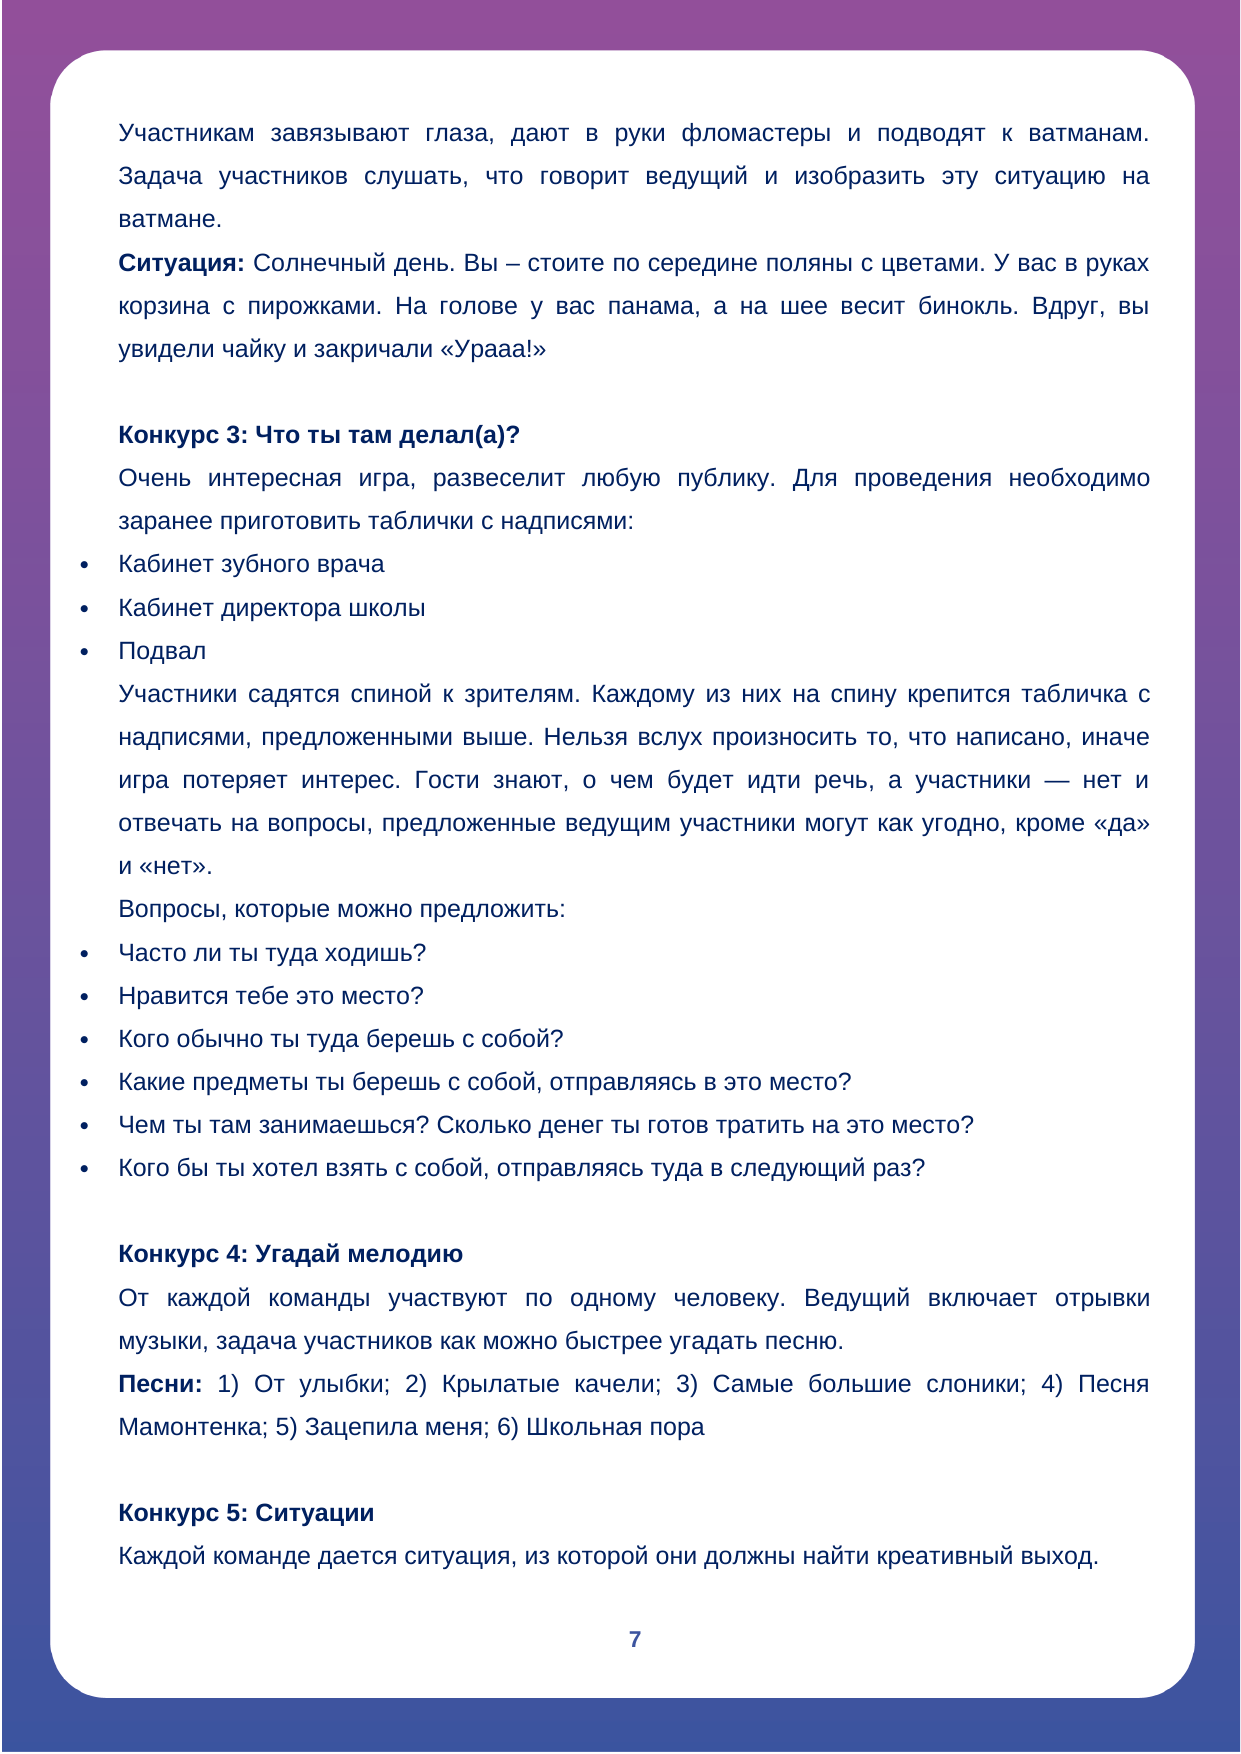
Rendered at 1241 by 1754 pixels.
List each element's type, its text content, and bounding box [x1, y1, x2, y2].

list Чем ты там занимаешься? Сколько денег ты готов тратить на это место? [81, 1110, 1152, 1139]
picture [2, 0, 1241, 1752]
text Конкурс 4: Угадай мелодию [118, 1239, 1152, 1268]
list Какие предметы ты берешь с собой, отправляясь в это место? [81, 1067, 1152, 1096]
list Часто ли ты туда ходишь? [81, 937, 1152, 966]
list Кого бы ты хотел взять с собой, отправляясь туда в следующий раз? [81, 1153, 1152, 1182]
text Каждой команде дается ситуация, из которой они должны найти креативный выход. [118, 1541, 1152, 1570]
text Конкурс 5: Ситуации [118, 1498, 1152, 1527]
list Кабинет зубного врача [81, 549, 1152, 578]
list Подвал [81, 636, 1152, 664]
text Участники садятся спиной к зрителям. Каждому из них на спину крепится табличка с надписями, предложенными выше. Нельзя вслух произносить то, что написано, иначе игра потеряет интерес. Гости знают, о чем будет идти речь, а участники — нет и отвечать на вопросы, предложенные ведущим участники могут как угодно, кроме «да» и «нет». [118, 679, 1152, 880]
list Нравится тебе это место? [81, 981, 1152, 1009]
text Конкурс 3: Что ты там делал(а)? [118, 420, 1152, 449]
list Кого обычно ты туда берешь с собой? [81, 1024, 1152, 1052]
text Очень интересная игра, развеселит любую публику. Для проведения необходимо заранее приготовить таблички с надписями: [118, 463, 1152, 535]
text Вопросы, которые можно предложить: [118, 894, 1152, 923]
text Песни: 1) От улыбки; 2) Крылатые качели; 3) Самые большие слоники; 4) Песня Мамонтенка; 5) Зацепила меня; 6) Школьная пора [118, 1369, 1152, 1441]
text Ситуация: Солнечный день. Вы – стоите по середине поляны с цветами. У вас в руках корзина с пирожками. На голове у вас панама, а на шее весит бинокль. Вдруг, вы увидели чайку и закричали «Урааа!» [118, 247, 1152, 362]
text Участникам завязывают глаза, дают в руки фломастеры и подводят к ватманам. Задача участников слушать, что говорит ведущий и изобразить эту ситуацию на ватмане. [118, 118, 1152, 233]
list Кабинет директора школы [81, 592, 1152, 621]
text От каждой команды участвуют по одному человеку. Ведущий включает отрывки музыки, задача участников как можно быстрее угадать песню. [118, 1282, 1152, 1354]
